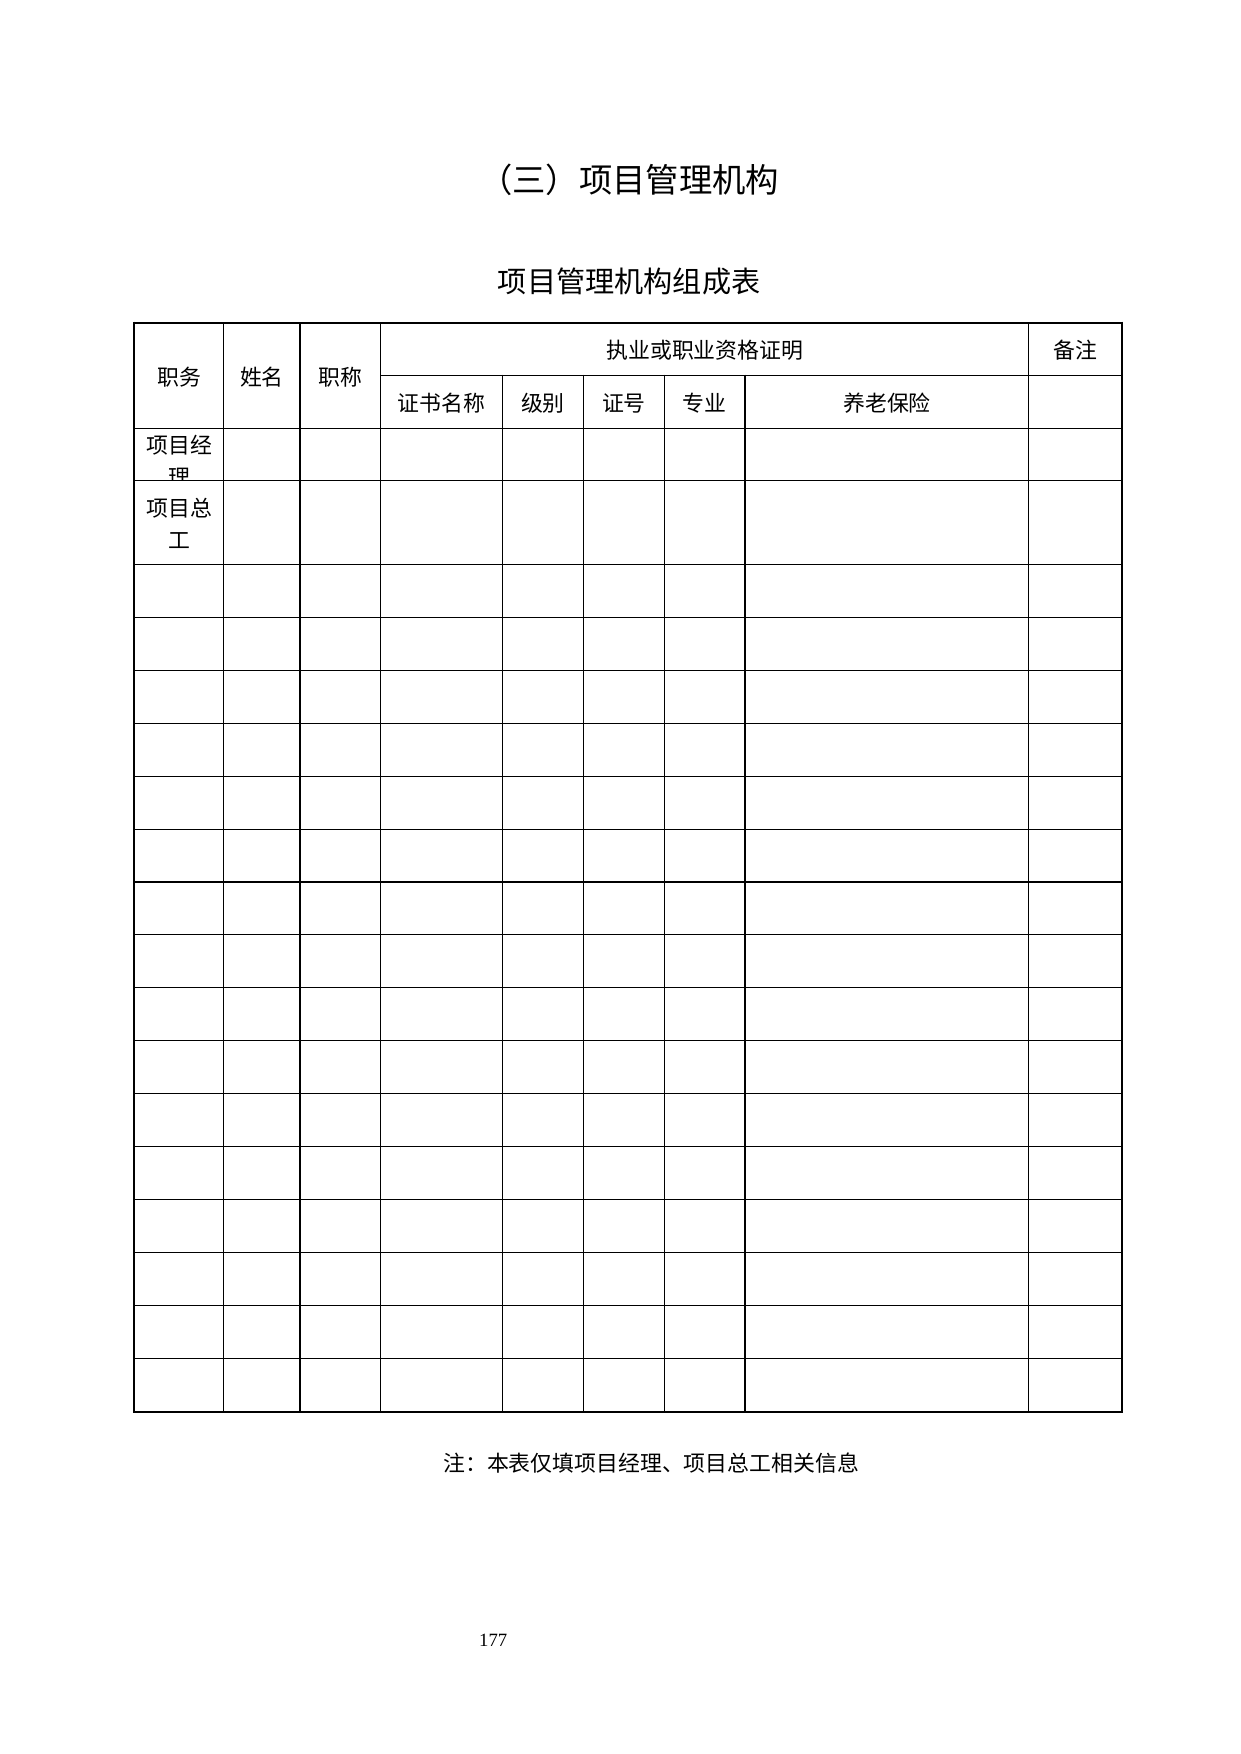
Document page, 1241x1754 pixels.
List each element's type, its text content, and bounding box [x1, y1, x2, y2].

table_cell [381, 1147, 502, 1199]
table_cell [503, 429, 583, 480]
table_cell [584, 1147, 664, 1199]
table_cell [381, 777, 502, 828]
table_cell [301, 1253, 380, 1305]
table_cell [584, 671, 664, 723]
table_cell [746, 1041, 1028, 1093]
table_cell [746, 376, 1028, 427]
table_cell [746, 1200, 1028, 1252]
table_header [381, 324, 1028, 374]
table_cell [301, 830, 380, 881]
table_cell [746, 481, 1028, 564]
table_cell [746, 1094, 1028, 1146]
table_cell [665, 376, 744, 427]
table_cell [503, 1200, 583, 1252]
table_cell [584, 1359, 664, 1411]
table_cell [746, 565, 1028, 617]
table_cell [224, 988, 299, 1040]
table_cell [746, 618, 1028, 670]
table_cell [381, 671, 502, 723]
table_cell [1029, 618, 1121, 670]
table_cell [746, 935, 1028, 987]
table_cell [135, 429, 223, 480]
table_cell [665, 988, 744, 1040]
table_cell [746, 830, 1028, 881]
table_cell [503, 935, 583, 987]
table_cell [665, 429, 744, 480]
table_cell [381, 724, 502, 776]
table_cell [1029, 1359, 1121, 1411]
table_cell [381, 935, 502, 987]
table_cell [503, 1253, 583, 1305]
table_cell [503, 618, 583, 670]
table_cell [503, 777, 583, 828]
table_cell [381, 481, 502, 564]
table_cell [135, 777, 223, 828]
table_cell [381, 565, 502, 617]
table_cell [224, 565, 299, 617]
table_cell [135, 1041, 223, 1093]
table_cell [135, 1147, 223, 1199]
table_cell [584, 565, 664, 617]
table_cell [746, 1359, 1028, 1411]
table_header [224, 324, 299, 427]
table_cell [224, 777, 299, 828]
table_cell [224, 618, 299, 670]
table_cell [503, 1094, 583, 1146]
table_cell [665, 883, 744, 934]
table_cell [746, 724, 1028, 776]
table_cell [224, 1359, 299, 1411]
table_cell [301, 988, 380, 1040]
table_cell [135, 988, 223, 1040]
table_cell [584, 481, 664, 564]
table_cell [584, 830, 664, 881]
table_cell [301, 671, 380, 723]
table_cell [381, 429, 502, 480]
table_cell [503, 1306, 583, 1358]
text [136, 1445, 1122, 1478]
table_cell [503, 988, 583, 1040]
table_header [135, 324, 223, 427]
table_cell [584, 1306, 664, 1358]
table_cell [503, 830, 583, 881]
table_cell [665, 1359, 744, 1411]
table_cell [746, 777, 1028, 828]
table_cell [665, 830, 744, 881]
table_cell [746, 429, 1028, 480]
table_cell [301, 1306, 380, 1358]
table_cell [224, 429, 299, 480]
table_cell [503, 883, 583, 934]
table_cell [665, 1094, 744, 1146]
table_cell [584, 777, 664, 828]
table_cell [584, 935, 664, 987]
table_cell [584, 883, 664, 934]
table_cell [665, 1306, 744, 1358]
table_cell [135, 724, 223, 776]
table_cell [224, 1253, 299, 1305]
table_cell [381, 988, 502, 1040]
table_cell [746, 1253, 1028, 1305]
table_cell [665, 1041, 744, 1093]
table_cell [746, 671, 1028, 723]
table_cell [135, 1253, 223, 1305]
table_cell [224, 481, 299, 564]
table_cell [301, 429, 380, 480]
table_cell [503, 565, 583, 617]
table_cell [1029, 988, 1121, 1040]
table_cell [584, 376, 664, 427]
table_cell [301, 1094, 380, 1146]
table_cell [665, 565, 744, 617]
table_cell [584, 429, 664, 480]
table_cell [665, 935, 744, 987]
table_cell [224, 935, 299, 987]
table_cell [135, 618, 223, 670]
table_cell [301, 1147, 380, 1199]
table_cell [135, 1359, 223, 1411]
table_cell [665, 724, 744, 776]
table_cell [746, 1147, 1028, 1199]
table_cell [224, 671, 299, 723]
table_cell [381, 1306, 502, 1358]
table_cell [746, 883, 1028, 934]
subtitle （三）项目管理机构 [136, 146, 1122, 211]
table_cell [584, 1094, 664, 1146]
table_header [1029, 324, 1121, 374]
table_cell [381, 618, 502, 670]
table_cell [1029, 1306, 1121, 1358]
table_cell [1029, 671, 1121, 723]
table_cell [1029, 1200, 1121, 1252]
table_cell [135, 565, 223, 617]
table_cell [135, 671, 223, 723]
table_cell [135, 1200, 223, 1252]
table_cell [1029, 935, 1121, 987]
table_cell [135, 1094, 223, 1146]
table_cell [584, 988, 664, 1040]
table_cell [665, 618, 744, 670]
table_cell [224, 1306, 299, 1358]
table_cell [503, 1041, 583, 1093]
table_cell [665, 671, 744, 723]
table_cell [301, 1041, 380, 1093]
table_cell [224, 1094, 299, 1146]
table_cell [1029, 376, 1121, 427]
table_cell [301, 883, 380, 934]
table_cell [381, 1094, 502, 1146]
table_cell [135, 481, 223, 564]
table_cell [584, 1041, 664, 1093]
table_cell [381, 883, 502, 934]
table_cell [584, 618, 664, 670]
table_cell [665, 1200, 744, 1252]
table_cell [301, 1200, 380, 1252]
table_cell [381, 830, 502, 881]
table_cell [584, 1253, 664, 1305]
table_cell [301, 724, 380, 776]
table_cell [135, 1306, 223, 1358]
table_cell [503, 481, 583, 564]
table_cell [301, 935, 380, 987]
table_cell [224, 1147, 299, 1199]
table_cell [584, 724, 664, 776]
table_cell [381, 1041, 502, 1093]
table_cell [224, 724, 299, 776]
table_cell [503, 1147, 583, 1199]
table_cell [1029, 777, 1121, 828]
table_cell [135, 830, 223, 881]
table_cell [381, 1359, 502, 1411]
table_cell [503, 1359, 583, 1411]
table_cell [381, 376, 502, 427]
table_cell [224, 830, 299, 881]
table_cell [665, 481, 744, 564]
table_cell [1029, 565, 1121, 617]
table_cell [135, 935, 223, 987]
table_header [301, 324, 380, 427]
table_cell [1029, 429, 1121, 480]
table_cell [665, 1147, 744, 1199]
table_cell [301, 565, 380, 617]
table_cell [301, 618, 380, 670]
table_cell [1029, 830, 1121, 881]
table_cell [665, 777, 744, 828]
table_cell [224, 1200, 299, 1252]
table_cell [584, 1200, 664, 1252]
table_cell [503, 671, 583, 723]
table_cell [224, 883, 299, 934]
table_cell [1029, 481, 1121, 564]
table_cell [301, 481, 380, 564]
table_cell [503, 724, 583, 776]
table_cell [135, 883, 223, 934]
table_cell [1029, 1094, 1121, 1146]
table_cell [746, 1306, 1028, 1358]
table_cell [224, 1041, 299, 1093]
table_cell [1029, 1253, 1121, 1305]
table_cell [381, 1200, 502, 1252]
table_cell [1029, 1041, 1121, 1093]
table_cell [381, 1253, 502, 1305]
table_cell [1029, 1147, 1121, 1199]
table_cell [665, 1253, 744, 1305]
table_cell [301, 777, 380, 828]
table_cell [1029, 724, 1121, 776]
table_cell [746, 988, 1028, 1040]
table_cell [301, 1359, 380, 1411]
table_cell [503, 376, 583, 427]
text 项目管理机构组成表 [136, 258, 1122, 300]
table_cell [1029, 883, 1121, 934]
